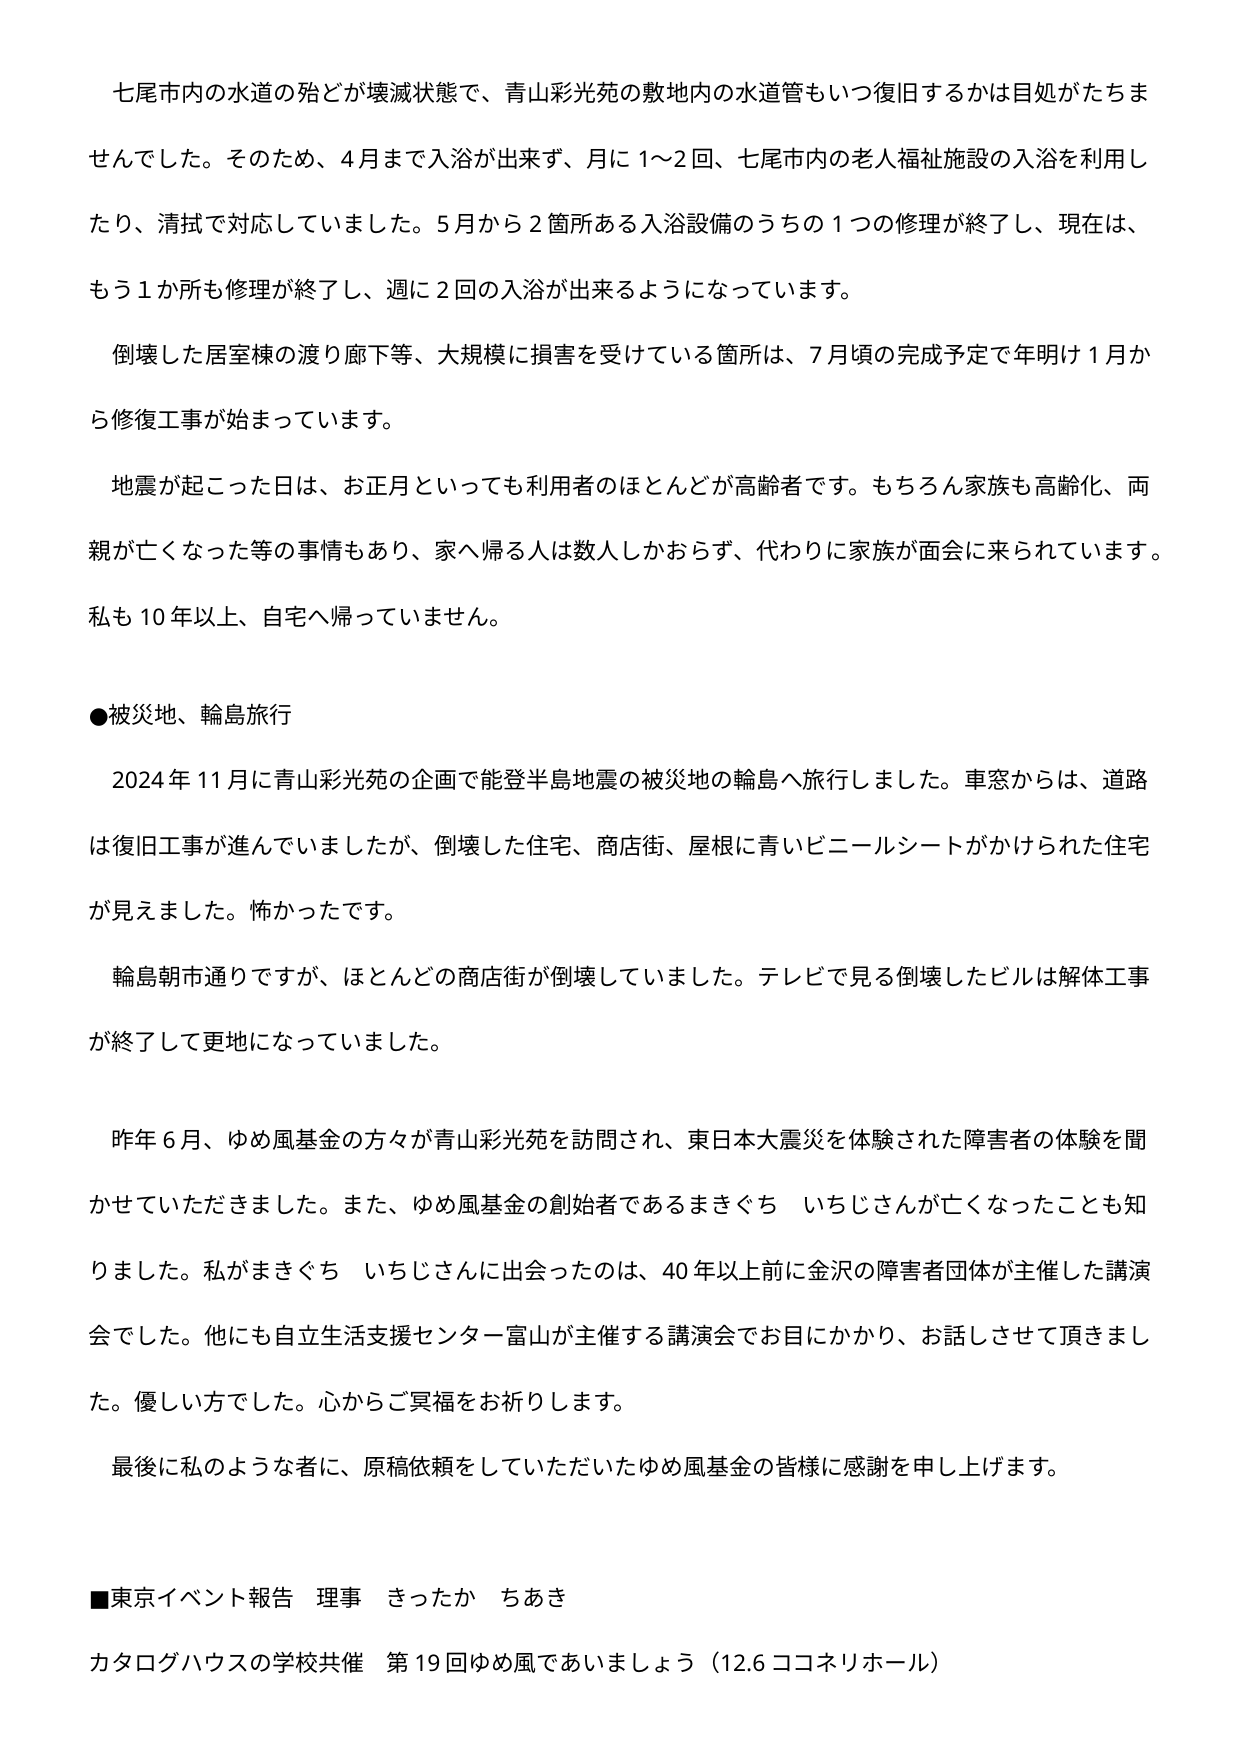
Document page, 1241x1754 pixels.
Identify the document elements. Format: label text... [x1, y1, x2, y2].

text カタログハウスの学校共催 第19回ゆめ風であいましょう（12.6ココネリホール） [89, 1629, 1152, 1695]
text 昨年6月、ゆめ風基金の方々が青山彩光苑を訪問され、東日本大震災を体験された障害者の体験を聞かせていただきました。また、ゆめ風基金の創始者であるまきぐち いちじさんが亡くなったことも知りました。私がまきぐち いちじさんに出会ったのは、40年以上前に金沢の障害者団体が主催した講演会でした。他にも自立生活支援センター富山が主催する講演会でお目にかかり、お話しさせて頂きました。優しい方でした。心からご冥福をお祈りします。 [89, 1106, 1152, 1433]
text 地震が起こった日は、お正月といっても利用者のほとんどが高齢者です。もちろん家族も高齢化、両親が亡くなった等の事情もあり、家へ帰る人は数人しかおらず、代わりに家族が面会に来られています。私も10年以上、自宅へ帰っていません。 [89, 452, 1152, 648]
text ■東京イベント報告 理事 きったか ちあき [89, 1564, 1152, 1629]
text 倒壊した居室棟の渡り廊下等、大規模に損害を受けている箇所は、7月頃の完成予定で年明け1月から修復工事が始まっています。 [89, 321, 1152, 452]
text 七尾市内の水道の殆どが壊滅状態で、青山彩光苑の敷地内の水道管もいつ復旧するかは目処がたちませんでした。そのため、4月まで入浴が出来ず、月に1～2回、七尾市内の老人福祉施設の入浴を利用したり、清拭で対応していました。5月から2箇所ある入浴設備のうちの1つの修理が終了し、現在は、もう１か所も修理が終了し、週に2回の入浴が出来るようになっています。 [89, 59, 1152, 321]
text 2024年11月に青山彩光苑の企画で能登半島地震の被災地の輪島へ旅行しました。車窓からは、道路は復旧工事が進んでいましたが、倒壊した住宅、商店街、屋根に青いビニールシートがかけられた住宅が見えました。怖かったです。 [89, 746, 1152, 942]
text 輪島朝市通りですが、ほとんどの商店街が倒壊していました。テレビで見る倒壊したビルは解体工事が終了して更地になっていました。 [89, 942, 1152, 1073]
text 最後に私のような者に、原稿依頼をしていただいたゆめ風基金の皆様に感謝を申し上げます。 [89, 1433, 1152, 1498]
text ●被災地、輪島旅行 [89, 681, 1152, 746]
